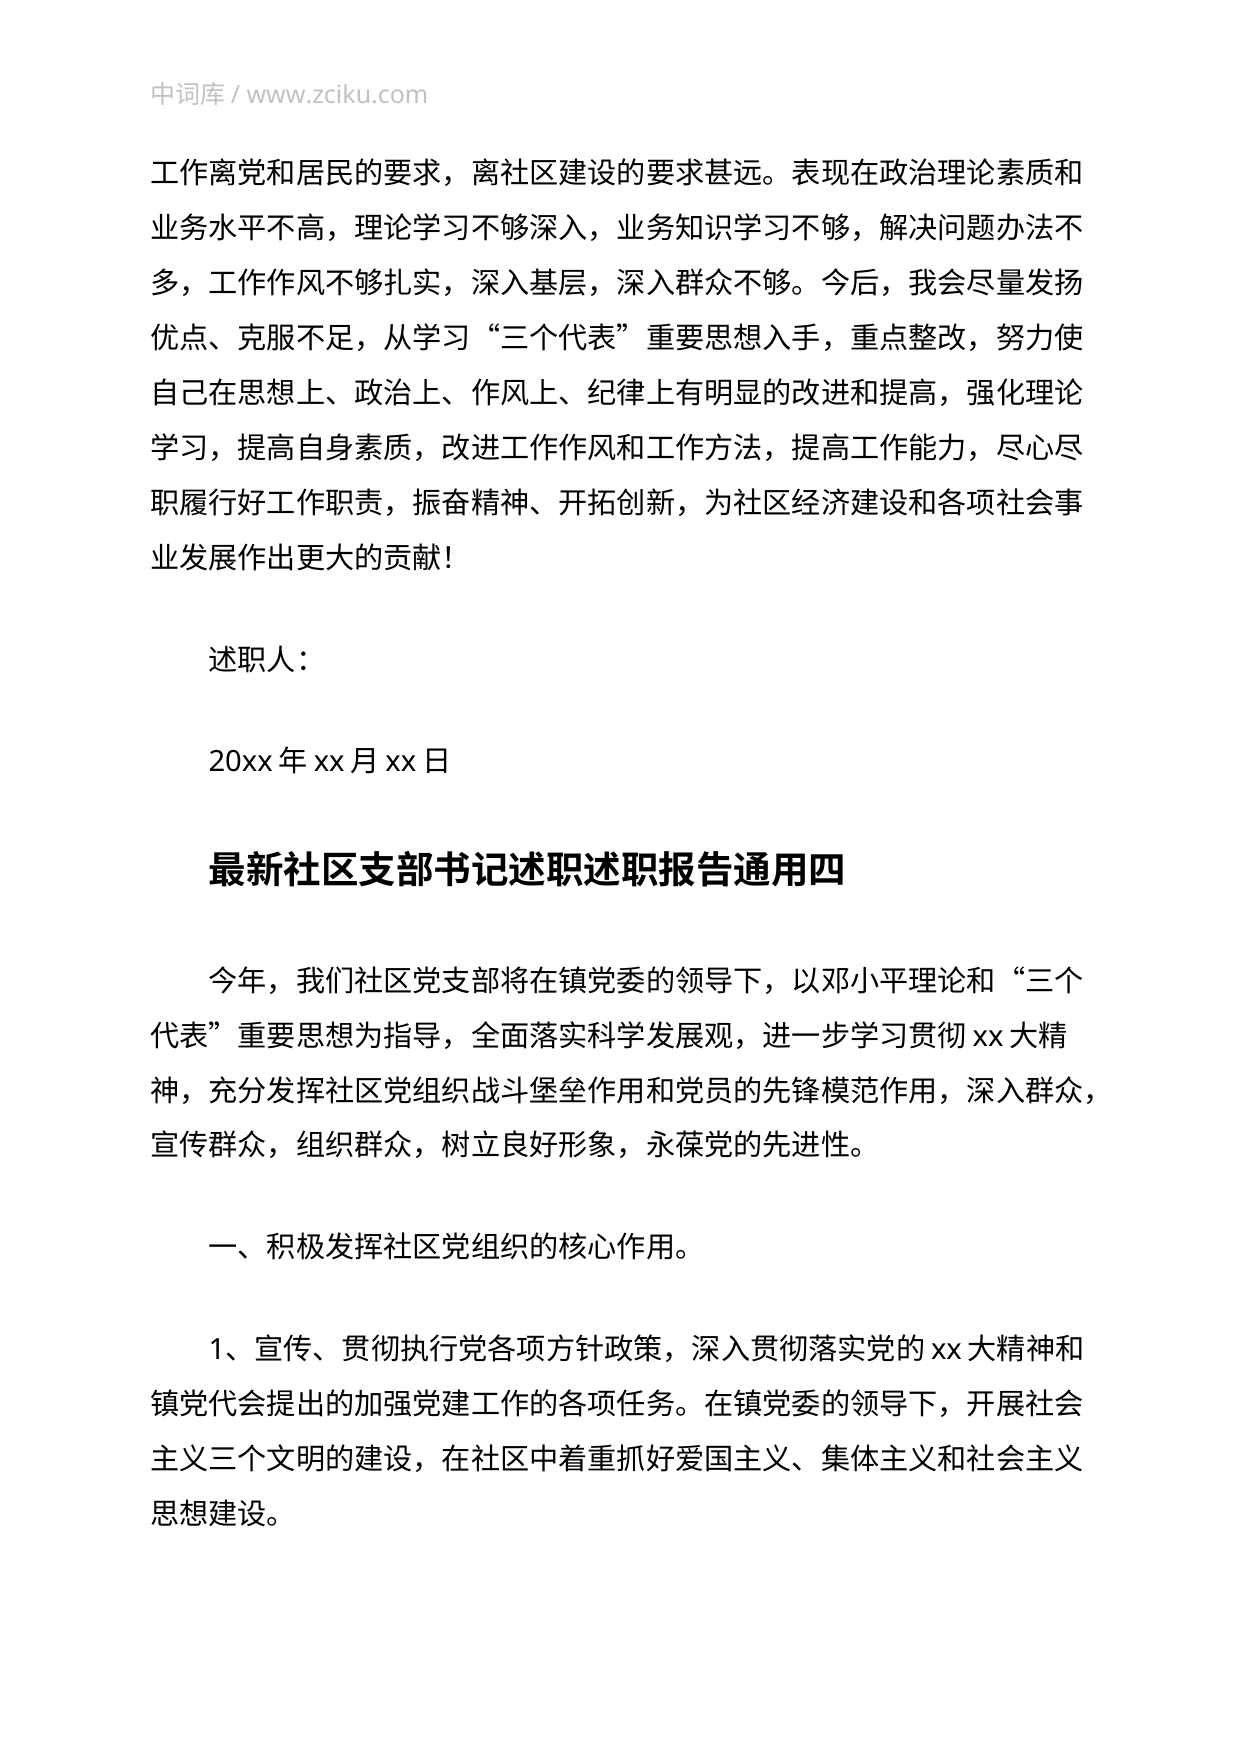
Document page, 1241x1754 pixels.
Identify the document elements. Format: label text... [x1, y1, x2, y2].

text 最新社区支部书记述职述职报告通用四 [150, 840, 1090, 894]
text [150, 150, 1090, 577]
text 20xx年xx月xx日 [150, 738, 1090, 780]
text 1、宣传、贯彻执行党各项方针政策，深入贯彻落实党的xx大精神和镇党代会提出的加强党建工作的各项任务。在镇党委的领导下，开展社会主义三个文明的建设，在社区中着重抓好爱国主义、集体主义和社会主义思想建设。 [150, 1326, 1090, 1533]
text 述职人： [150, 636, 1090, 678]
text 今年，我们社区党支部将在镇党委的领导下，以邓小平理论和“三个代表”重要思想为指导，全面落实科学发展观，进一步学习贯彻xx大精神，充分发挥社区党组织战斗堡垒作用和党员的先锋模范作用，深入群众，宣传群众，组织群众，树立良好形象，永葆党的先进性。 [150, 957, 1090, 1164]
text 一、积极发挥社区党组织的核心作用。 [150, 1224, 1090, 1266]
